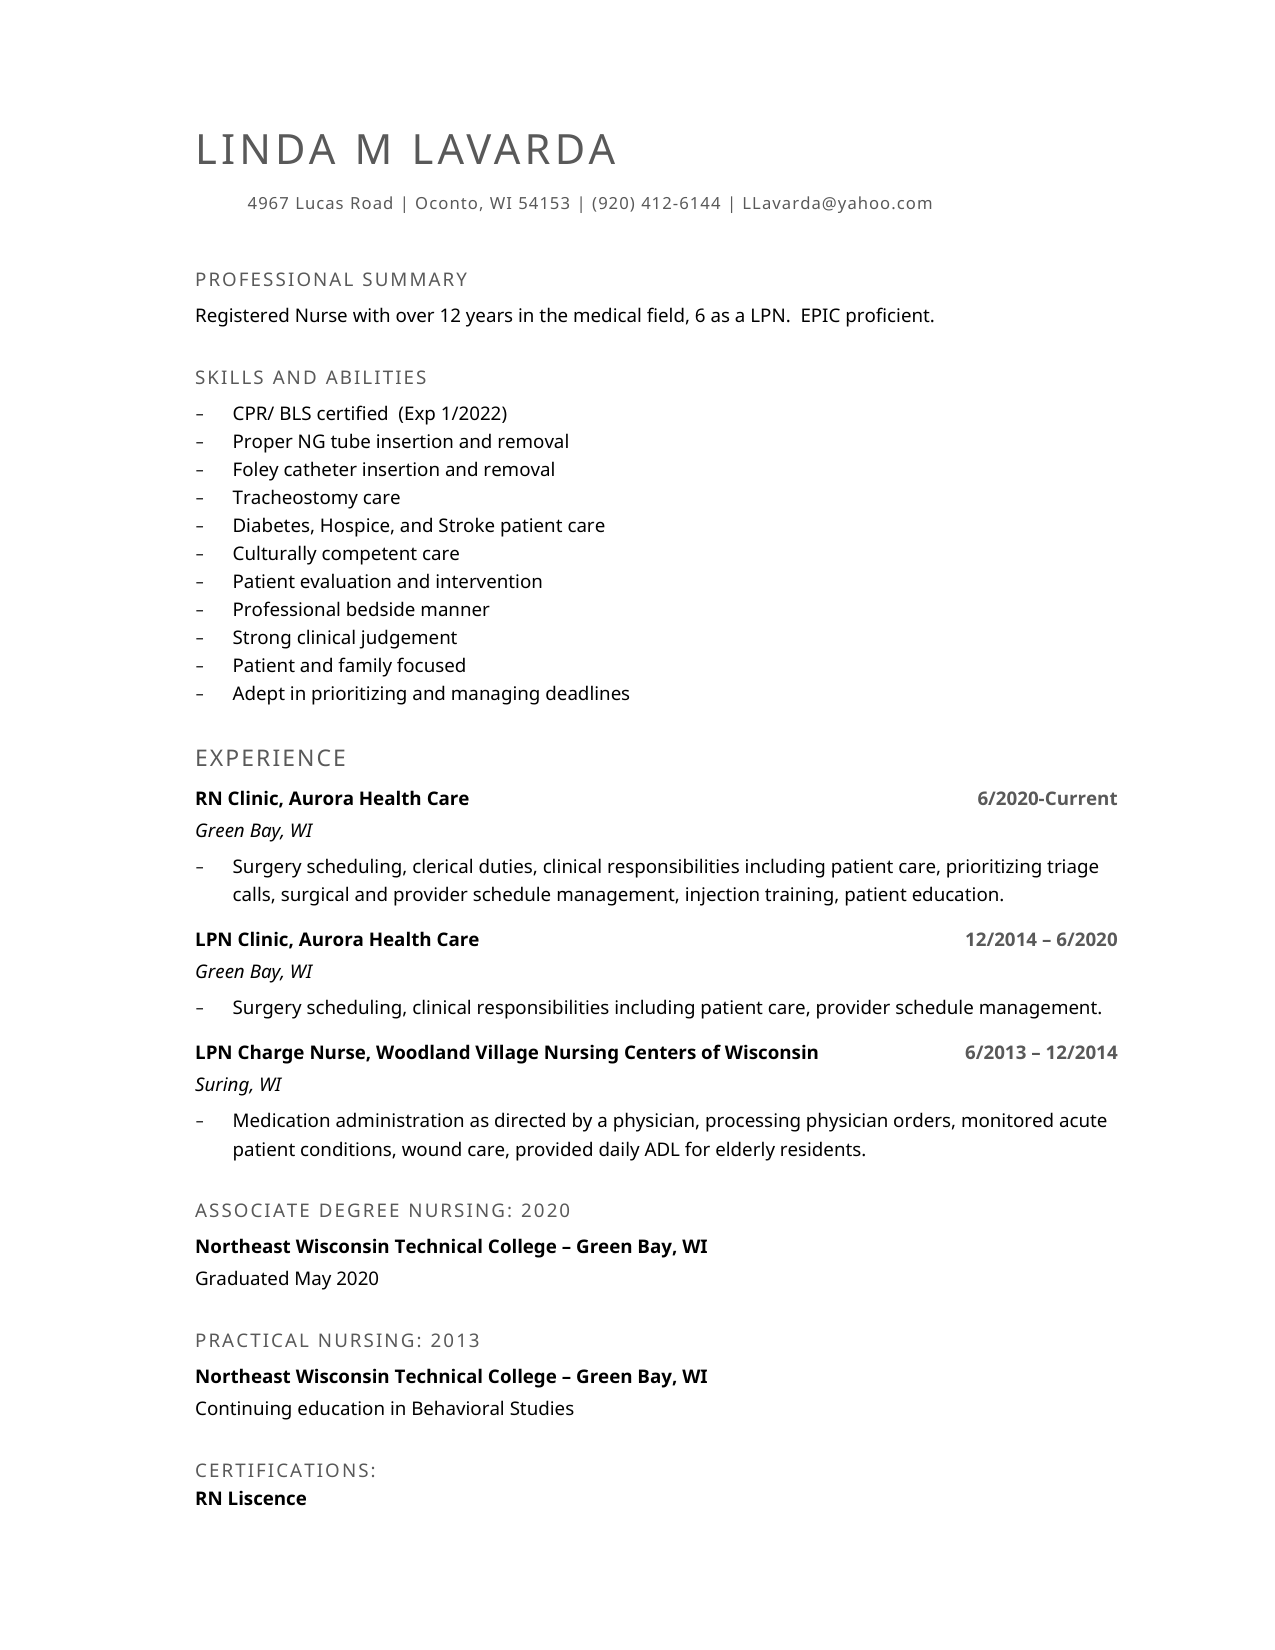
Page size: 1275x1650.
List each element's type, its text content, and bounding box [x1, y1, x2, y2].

subtitle RN Clinic, Aurora Health Care 6/2020-Current [195, 785, 1117, 810]
subtitle Green Bay, WI [195, 817, 1117, 842]
list Strong clinical judgement [195, 625, 1117, 650]
title linda m lavarda [195, 120, 1117, 177]
list Medication administration as directed by a physician, processing physician orders, monitored acute patient conditions, wound care, provided daily ADL for elderly residents. [195, 1108, 1117, 1161]
subtitle Practical Nursing: 2013 [195, 1327, 1117, 1353]
subtitle LPN Clinic, Aurora Health Care 12/2014 – 6/2020 [195, 926, 1117, 952]
list Proper NG tube insertion and removal [195, 428, 1117, 454]
list Professional bedside manner [195, 597, 1117, 622]
list Adept in prioritizing and managing deadlines [195, 681, 1117, 706]
subtitle Northeast Wisconsin Technical College – Green Bay, WI [195, 1233, 1117, 1259]
text 4967 Lucas Road | Oconto, WI 54153 | (920) 412-6144 | LLavarda@yahoo.com [247, 192, 1117, 214]
list Surgery scheduling, clerical duties, clinical responsibilities including patient care, prioritizing triage calls, surgical and provider schedule management, injection training, patient education. [195, 853, 1117, 907]
subtitle RN Liscence [195, 1485, 1117, 1511]
subtitle Northeast Wisconsin Technical College – Green Bay, WI [195, 1363, 1117, 1389]
list Foley catheter insertion and removal [195, 457, 1117, 482]
list Patient and family focused [195, 653, 1117, 678]
list Patient evaluation and intervention [195, 569, 1117, 594]
list Continuing education in Behavioral Studies [195, 1396, 1117, 1421]
list Diabetes, Hospice, and Stroke patient care [195, 513, 1117, 538]
list Graduated May 2020 [195, 1266, 1117, 1291]
subtitle Certifications: [195, 1457, 1117, 1482]
subtitle LPN Charge Nurse, Woodland Village Nursing Centers of Wisconsin 6/2013 – 12/2014 [195, 1039, 1117, 1065]
list Surgery scheduling, clinical responsibilities including patient care, provider schedule management. [195, 994, 1117, 1020]
subtitle Suring, WI [195, 1071, 1117, 1097]
subtitle Professional summary [195, 266, 1117, 292]
list Tracheostomy care [195, 484, 1117, 510]
list Culturally competent care [195, 541, 1117, 566]
subtitle associate degree nursing: 2020 [195, 1197, 1117, 1223]
text Registered Nurse with over 12 years in the medical field, 6 as a LPN. EPIC proficient. [195, 303, 1117, 328]
subtitle Green Bay, WI [195, 958, 1117, 984]
subtitle skills and abilities [195, 364, 1117, 390]
list CPR/ BLS certified (Exp 1/2022) [195, 401, 1117, 426]
